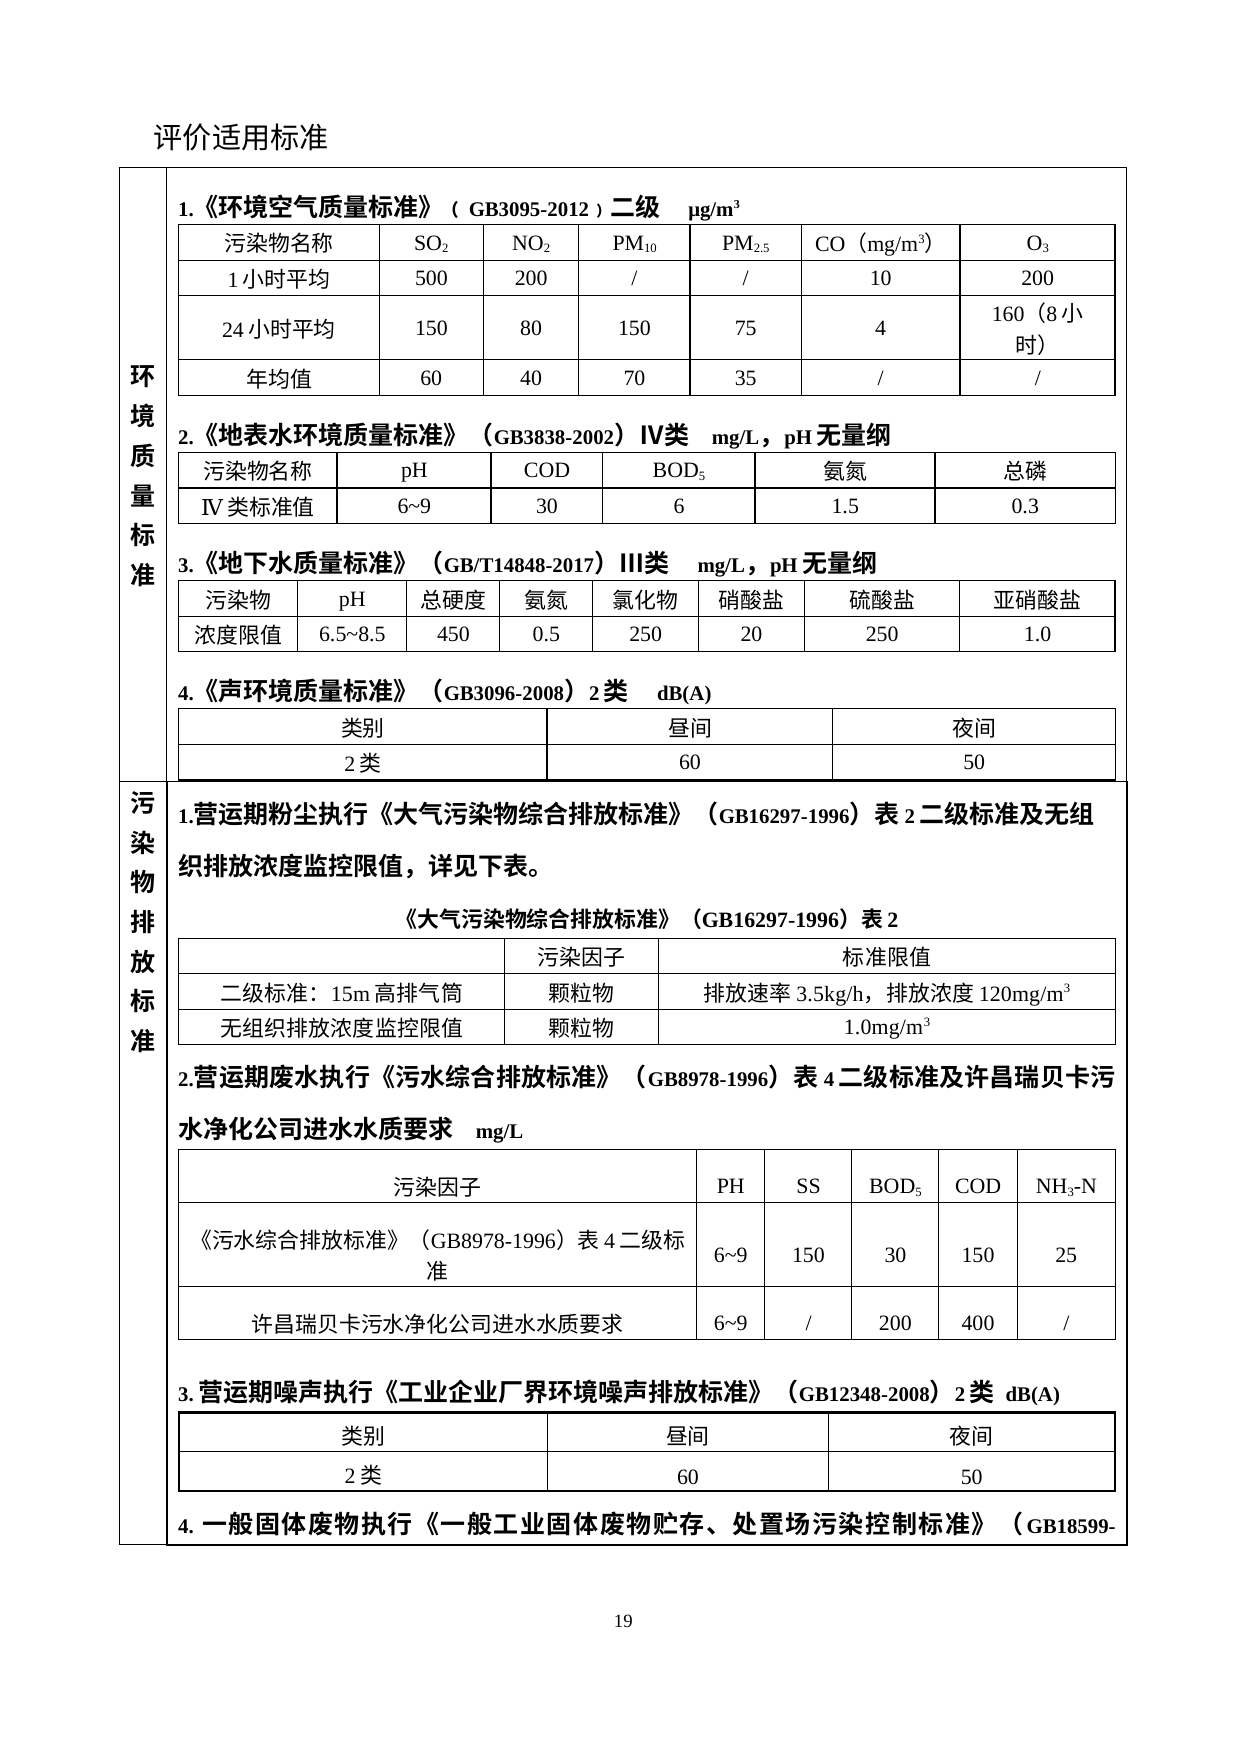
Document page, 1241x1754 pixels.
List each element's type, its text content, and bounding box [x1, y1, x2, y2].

table_cell 污染物排放标准 [120, 782, 166, 1544]
table_header 环境质量标准 [120, 168, 166, 781]
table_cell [168, 782, 1126, 1544]
table_header 1.《环境空气质量标准》﹙GB3095-2012﹚二级 μg/m3 2.《地表水环境质量标准》（GB3838-2002）Ⅳ类 mg/L，pH无量纲 3.《地下水质量标准》（GB/T14848-2017）Ⅲ类 mg/L，pH无量纲 4.《声环境质量标准》（GB3096-2008）2类 dB(A) [167, 168, 1126, 781]
